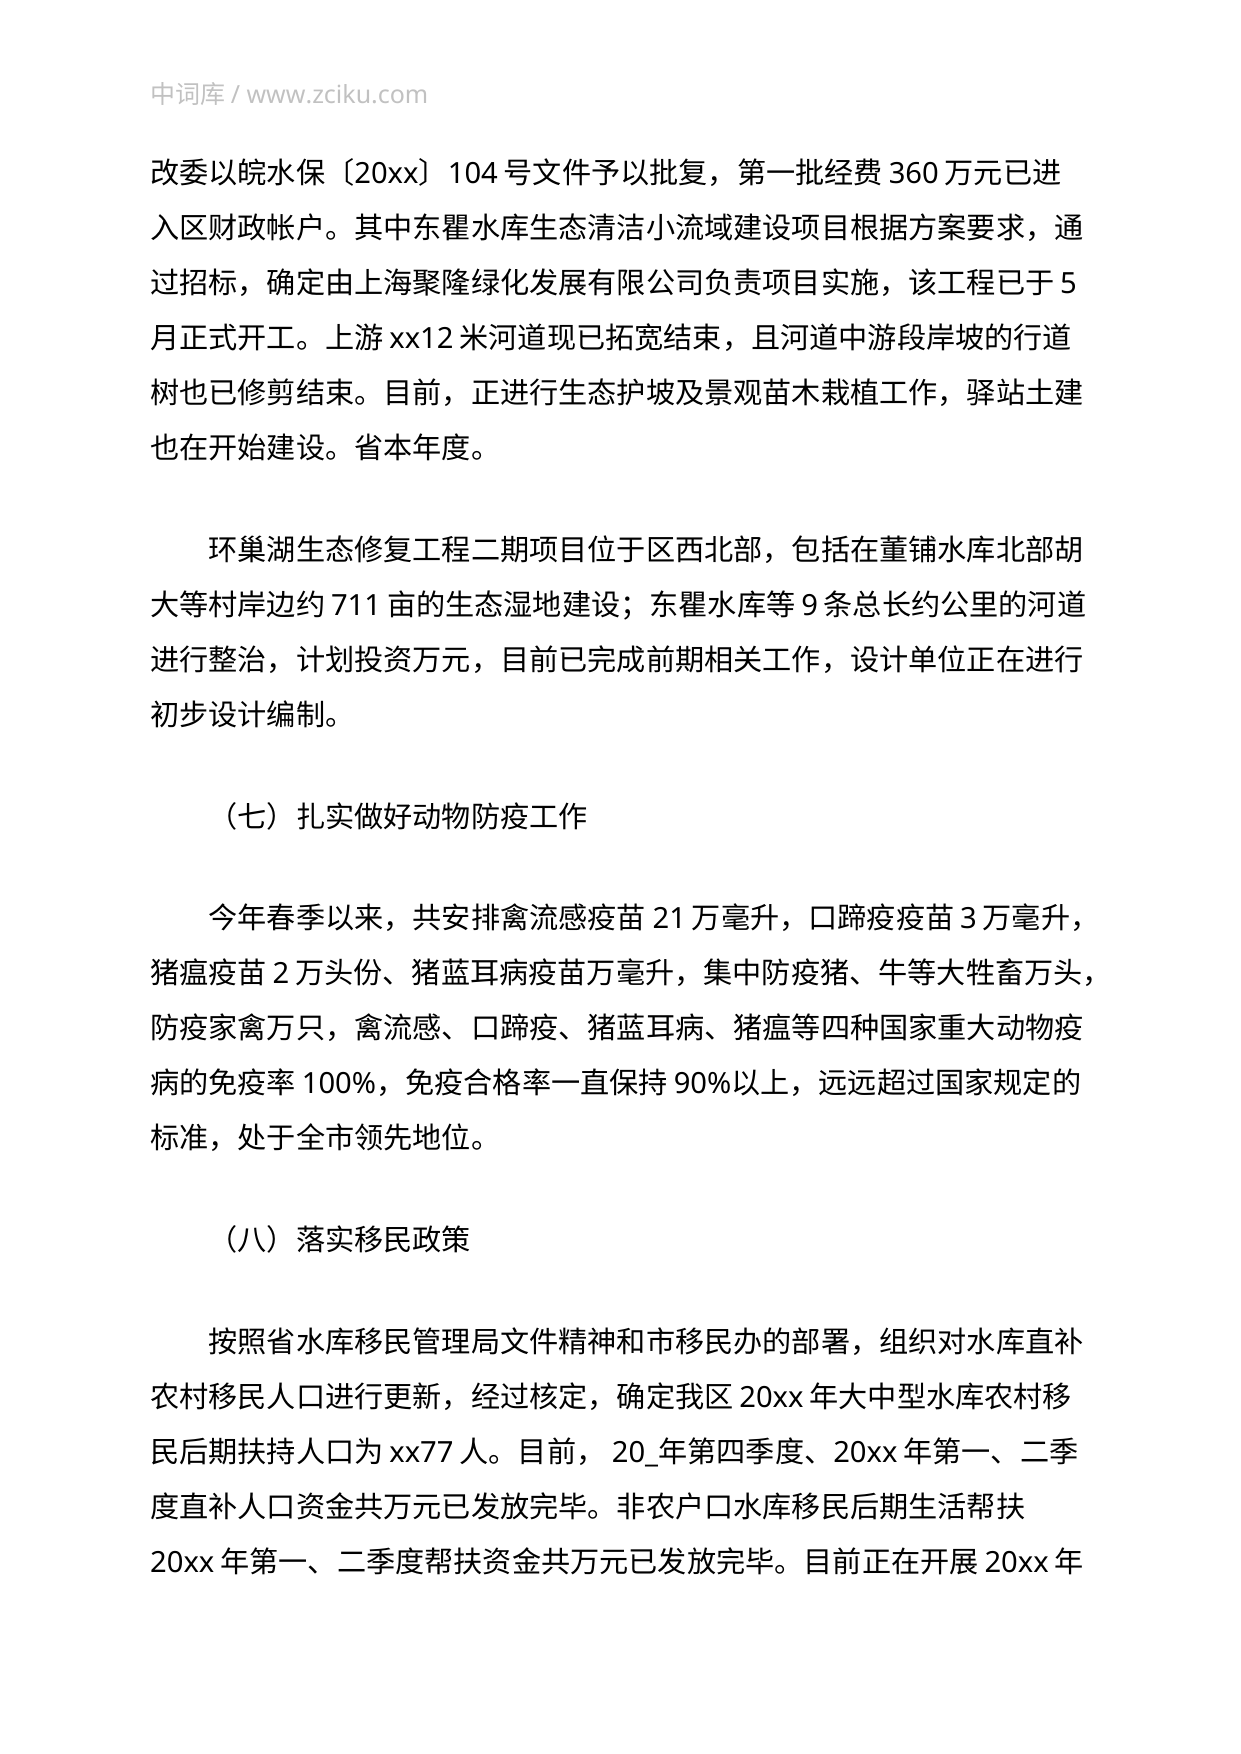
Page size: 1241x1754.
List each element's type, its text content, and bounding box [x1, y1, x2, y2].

text （七）扎实做好动物防疫工作 [150, 793, 1090, 835]
text （八）落实移民政策 [150, 1217, 1090, 1259]
text 今年春季以来，共安排禽流感疫苗 21万毫升，口蹄疫疫苗3万毫升，猪瘟疫苗2万头份、猪蓝耳病疫苗万毫升，集中防疫猪、牛等大牲畜万头，防疫家禽万只，禽流感、口蹄疫、猪蓝耳病、猪瘟等四种国家重大动物疫病的免疫率100%，免疫合格率一直保持90%以上，远远超过国家规定的标准，处于全市领先地位。 [150, 895, 1090, 1157]
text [150, 150, 1090, 467]
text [150, 1318, 1090, 1581]
text 环巢湖生态修复工程二期项目位于区西北部，包括在董铺水库北部胡大等村岸边约711亩的生态湿地建设；东瞿水库等9条总长约公里的河道进行整治，计划投资万元，目前已完成前期相关工作，设计单位正在进行初步设计编制。 [150, 527, 1090, 734]
